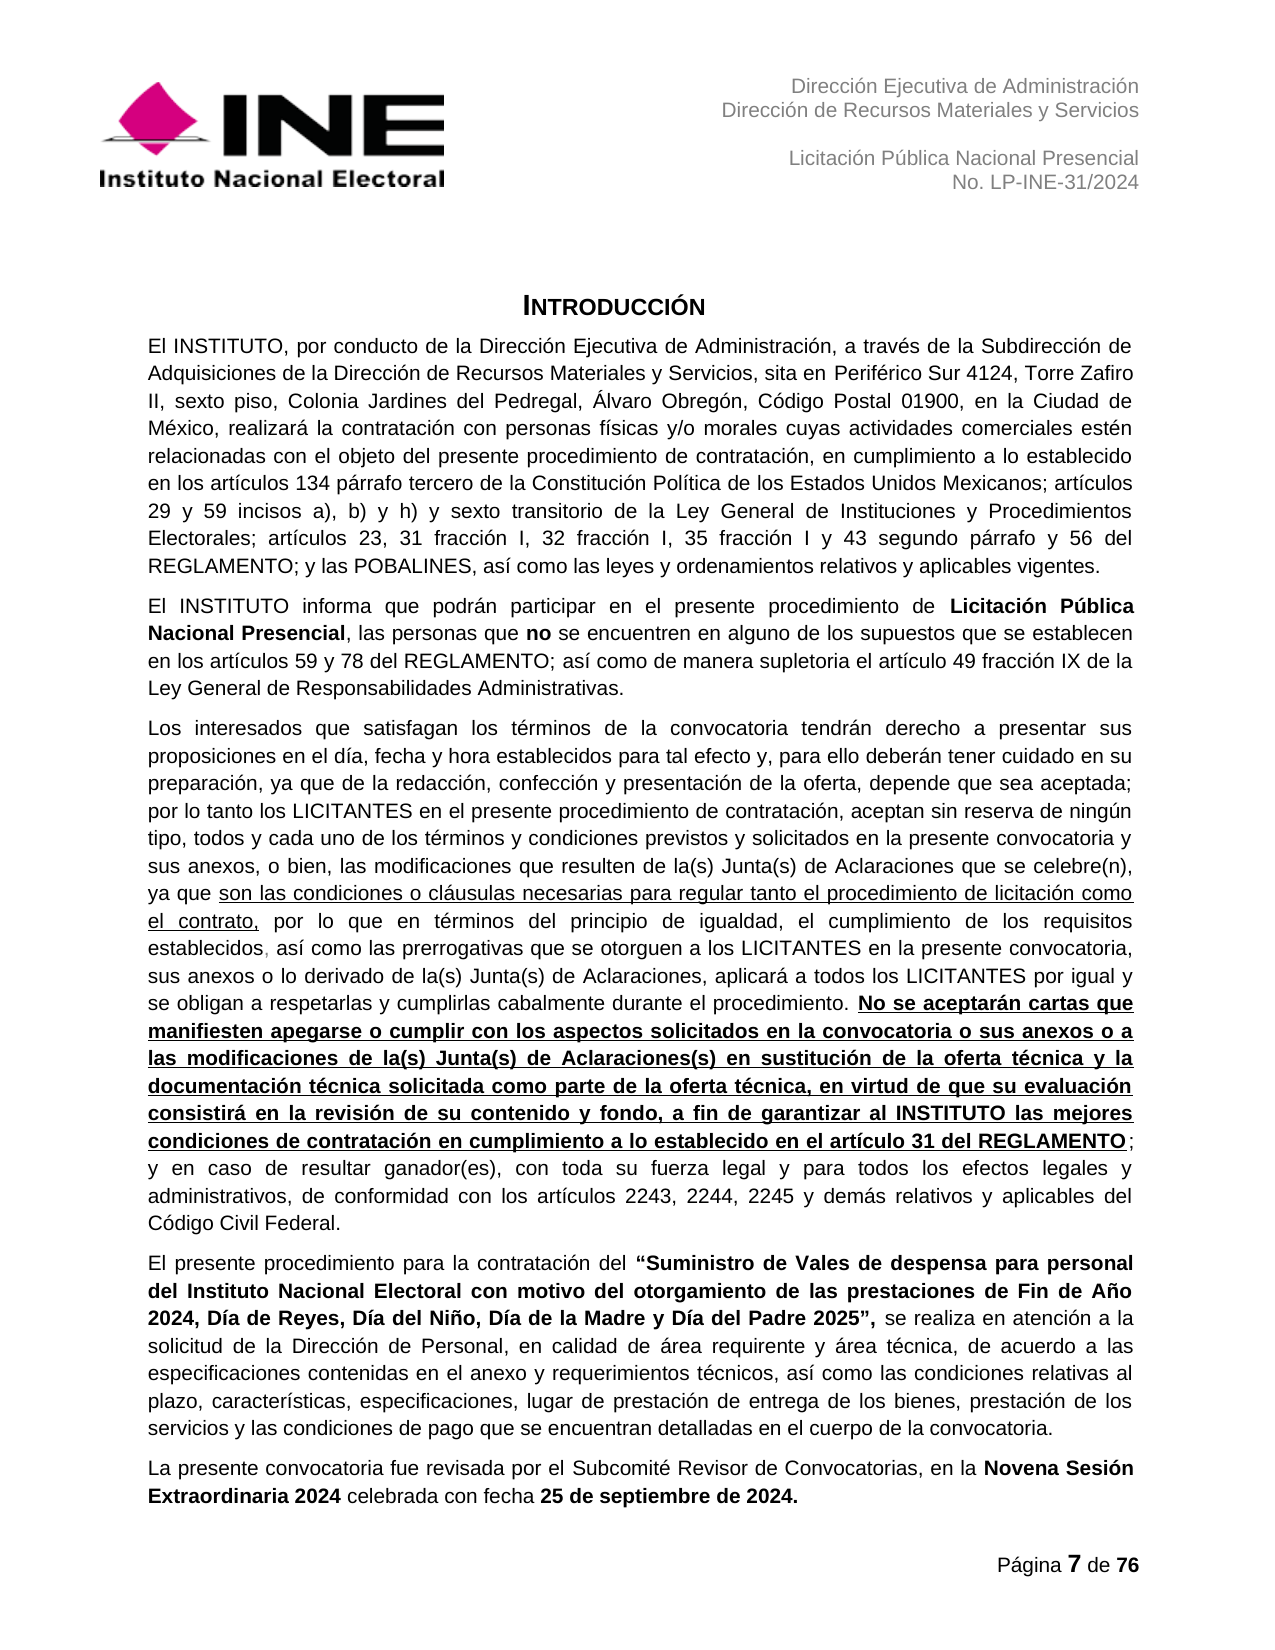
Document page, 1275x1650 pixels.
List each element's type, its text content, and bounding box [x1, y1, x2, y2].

text Los interesados que satisfagan los términos de la convocatoria tendrán derecho a presentar sus proposiciones en el día, fecha y hora establecidos para tal efecto y, para ello deberán tener cuidado en su preparación, ya que de la redacción, confección y presentación de la oferta, depende que sea aceptada; por lo tanto los LICITANTES en el presente procedimiento de contratación, aceptan sin reserva de ningún tipo, todos y cada uno de los términos y condiciones previstos y solicitados en la presente convocatoria y sus anexos, o bien, las modificaciones que resulten de la(s) Junta(s) de Aclaraciones que se celebre(n), ya que son las condiciones o cláusulas necesarias para regular tanto el procedimiento de licitación como el contrato, por lo que en términos del principio de igualdad, el cumplimiento de los requisitos establecidos, así como las prerrogativas que se otorguen a los LICITANTES en la presente convocatoria, sus anexos o lo derivado de la(s) Junta(s) de Aclaraciones, aplicará a todos los LICITANTES por igual y se obligan a respetarlas y cumplirlas cabalmente durante el procedimiento. No se aceptarán cartas que manifiesten apegarse o cumplir con los aspectos solicitados en la convocatoria o sus anexos o a las modificaciones de la(s) Junta(s) de Aclaraciones(s) en sustitución de la oferta técnica y la documentación técnica solicitada como parte de la oferta técnica, en virtud de que su evaluación consistirá en la revisión de su contenido y fondo, a fin de garantizar al INSTITUTO las mejores condiciones de contratación en cumplimiento a lo establecido en el artículo 31 del REGLAMENTO; y en caso de resultar ganador(es), con toda su fuerza legal y para todos los efectos legales y administrativos, de conformidad con los artículos 2243, 2244, 2245 y demás relativos y aplicables del Código Civil Federal. [148, 1123, 1134, 1235]
list El presente procedimiento para la contratación del “Suministro de Vales de despensa para personal del Instituto Nacional Electoral con motivo del otorgamiento de las prestaciones de Fin de Año 2024, Día de Reyes, Día del Niño, Día de la Madre y Día del Padre 2025”, se realiza en atención a la solicitud de la Dirección de Personal, en calidad de área requirente y área técnica, de acuerdo a las especificaciones contenidas en el anexo y requerimientos técnicos, así como las condiciones relativas al plazo, características, especificaciones, lugar de prestación de entrega de los bienes, prestación de los servicios y las condiciones de pago que se encuentran detalladas en el cuerpo de la convocatoria. [148, 1251, 1134, 1440]
text Los interesados que satisfagan los términos de la convocatoria tendrán derecho a presentar sus proposiciones en el día, fecha y hora establecidos para tal efecto y, para ello deberán tener cuidado en su preparación, ya que de la redacción, confección y presentación de la oferta, depende que sea aceptada; por lo tanto los LICITANTES en el presente procedimiento de contratación, aceptan sin reserva de ningún tipo, todos y cada uno de los términos y condiciones previstos y solicitados en la presente convocatoria y sus anexos, o bien, las modificaciones que resulten de la(s) Junta(s) de Aclaraciones que se celebre(n), ya que son las condiciones o cláusulas necesarias para regular tanto el procedimiento de licitación como el contrato, por lo que en términos del principio de igualdad, el cumplimiento de los requisitos establecidos, así como las prerrogativas que se otorguen a los LICITANTES en la presente convocatoria, sus anexos o lo derivado de la(s) Junta(s) de Aclaraciones, aplicará a todos los LICITANTES por igual y se obligan a respetarlas y cumplirlas cabalmente durante el procedimiento. No se aceptarán cartas que manifiesten apegarse o cumplir con los aspectos solicitados en la convocatoria o sus anexos o a las modificaciones de la(s) Junta(s) de Aclaraciones(s) en sustitución de la oferta técnica y la documentación técnica solicitada como parte de la oferta técnica, en virtud de que su evaluación consistirá en la revisión de su contenido y fondo, a fin de garantizar al INSTITUTO las mejores condiciones de contratación en cumplimiento a lo establecido en el artículo 31 del REGLAMENTO; y en caso de resultar ganador(es), con toda su fuerza legal y para todos los efectos legales y administrativos, de conformidad con los artículos 2243, 2244, 2245 y demás relativos y aplicables del Código Civil Federal. [148, 716, 1134, 1040]
text El INSTITUTO, por conducto de la Dirección Ejecutiva de Administración, a través de la Subdirección de Adquisiciones de la Dirección de Recursos Materiales y Servicios, sita en Periférico Sur 4124, Torre Zafiro II, sexto piso, Colonia Jardines del Pedregal, Álvaro Obregón, Código Postal 01900, en la Ciudad de México, realizará la contratación con personas físicas y/o morales cuyas actividades comerciales estén relacionadas con el objeto del presente procedimiento de contratación, en cumplimiento a lo establecido en los artículos 134 párrafo tercero de la Constitución Política de los Estados Unidos Mexicanos; artículos 29 y 59 incisos a), b) y h) y sexto transitorio de la Ley General de Instituciones y Procedimientos Electorales; artículos 23, 31 fracción I, 32 fracción I, 35 fracción I y 43 segundo párrafo y 56 del REGLAMENTO; y las POBALINES, así como las leyes y ordenamientos relativos y aplicables vigentes. [148, 334, 1134, 578]
text El INSTITUTO informa que podrán participar en el presente procedimiento de Licitación Pública Nacional Presencial, las personas que no se encuentren en alguno de los supuestos que se establecen en los artículos 59 y 78 del REGLAMENTO; así como de manera supletoria el artículo 49 fracción IX de la Ley General de Responsabilidades Administrativas. [148, 594, 1134, 700]
text La presente convocatoria fue revisada por el Subcomité Revisor de Convocatorias, en la Novena Sesión Extraordinaria 2024 celebrada con fecha 25 de septiembre de 2024. [148, 1456, 1134, 1508]
text Introducción [148, 288, 1080, 321]
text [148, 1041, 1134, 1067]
picture [100, 82, 444, 187]
